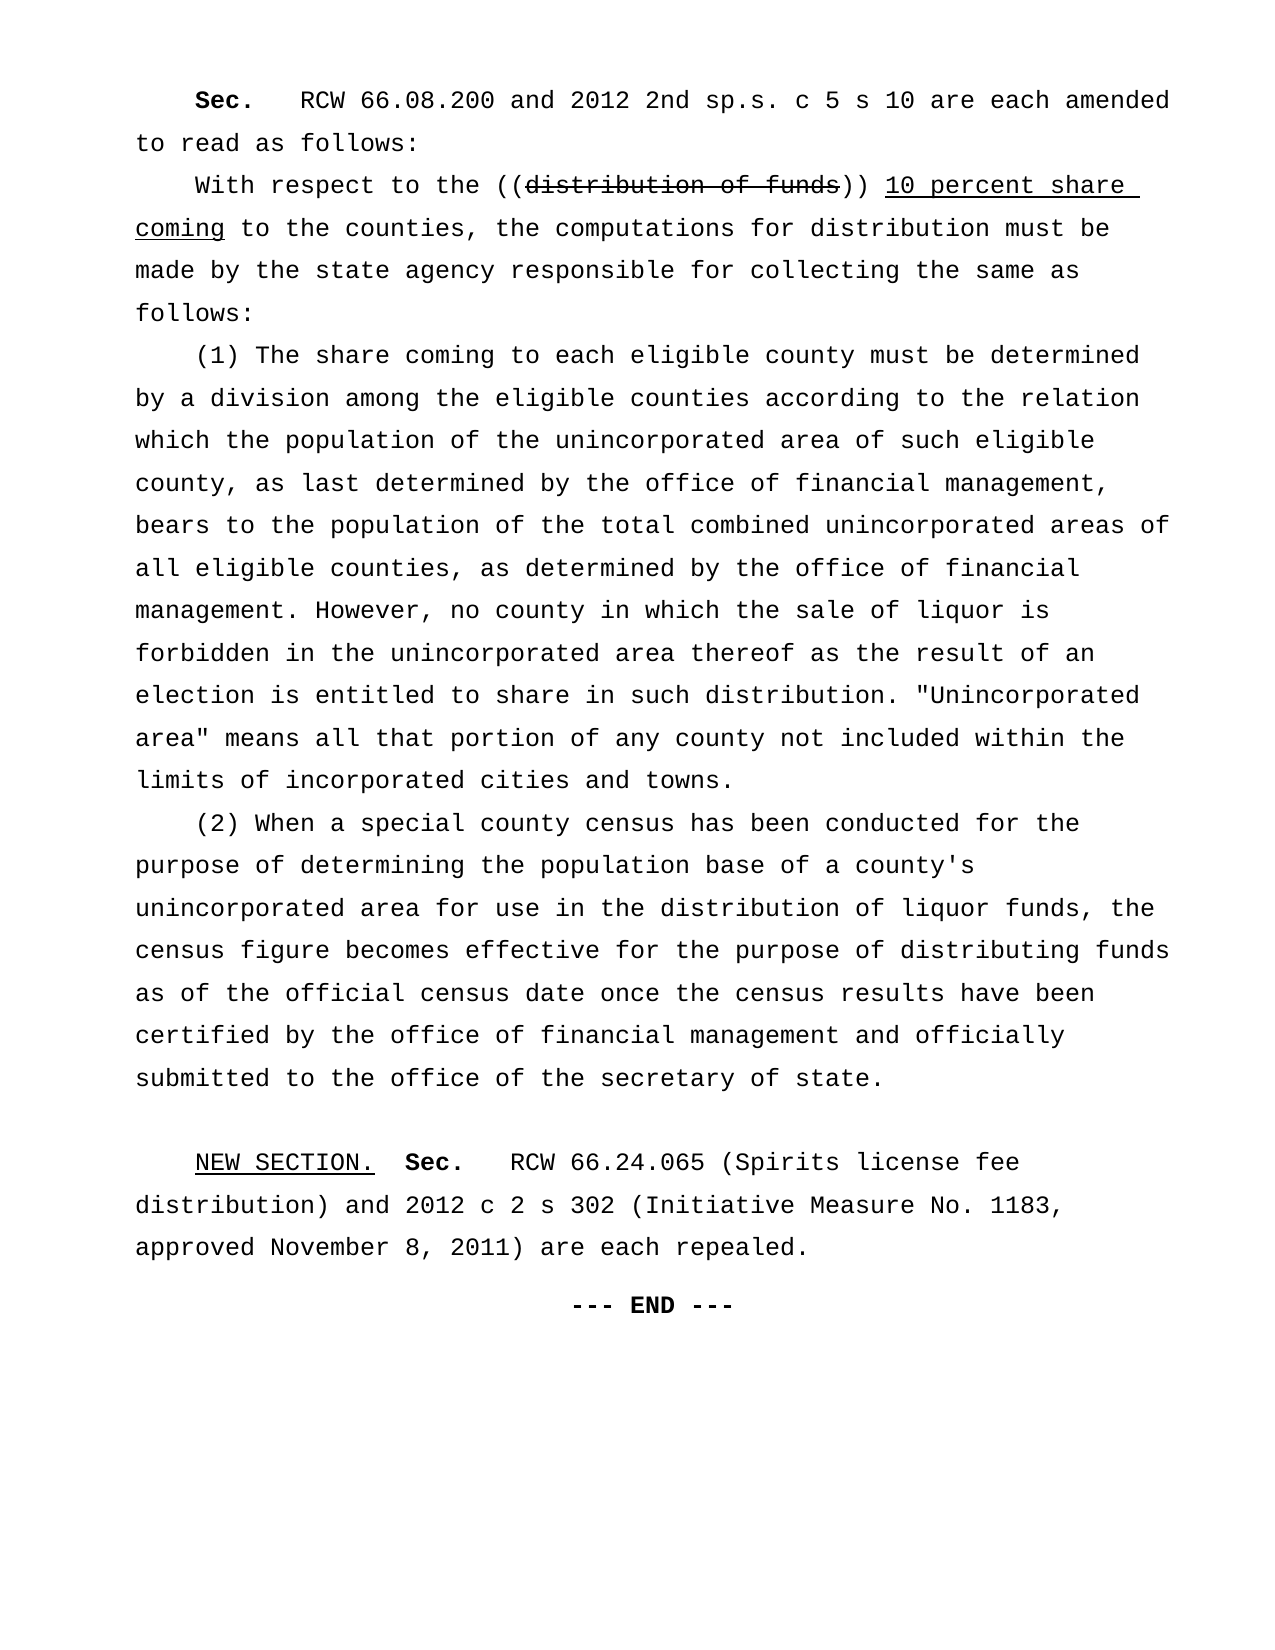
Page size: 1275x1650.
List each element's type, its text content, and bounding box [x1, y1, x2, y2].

text --- END --- [135, 1292, 1170, 1321]
text NEW SECTION. Sec. RCW 66.24.065 (Spirits license fee distribution) and 2012 c 2 s 302 (Initiative Measure No. 1183, approved November 8, 2011) are each repealed. [135, 1137, 1170, 1264]
text Sec. RCW 66.08.200 and 2012 2nd sp.s. c 5 s 10 are each amended to read as follows: [135, 75, 1170, 160]
text (2) When a special county census has been conducted for the purpose of determining the population base of a county's unincorporated area for use in the distribution of liquor funds, the census figure becomes effective for the purpose of distributing funds as of the official census date once the census results have been certified by the office of financial management and officially submitted to the office of the secretary of state. [135, 797, 1170, 1095]
text (1) The share coming to each eligible county must be determined by a division among the eligible counties according to the relation which the population of the unincorporated area of such eligible county, as last determined by the office of financial management, bears to the population of the total combined unincorporated areas of all eligible counties, as determined by the office of financial management. However, no county in which the sale of liquor is forbidden in the unincorporated area thereof as the result of an election is entitled to share in such distribution. "Unincorporated area" means all that portion of any county not included within the limits of incorporated cities and towns. [135, 330, 1170, 797]
text With respect to the ((distribution of funds)) 10 percent share coming to the counties, the computations for distribution must be made by the state agency responsible for collecting the same as follows: [135, 160, 1170, 330]
